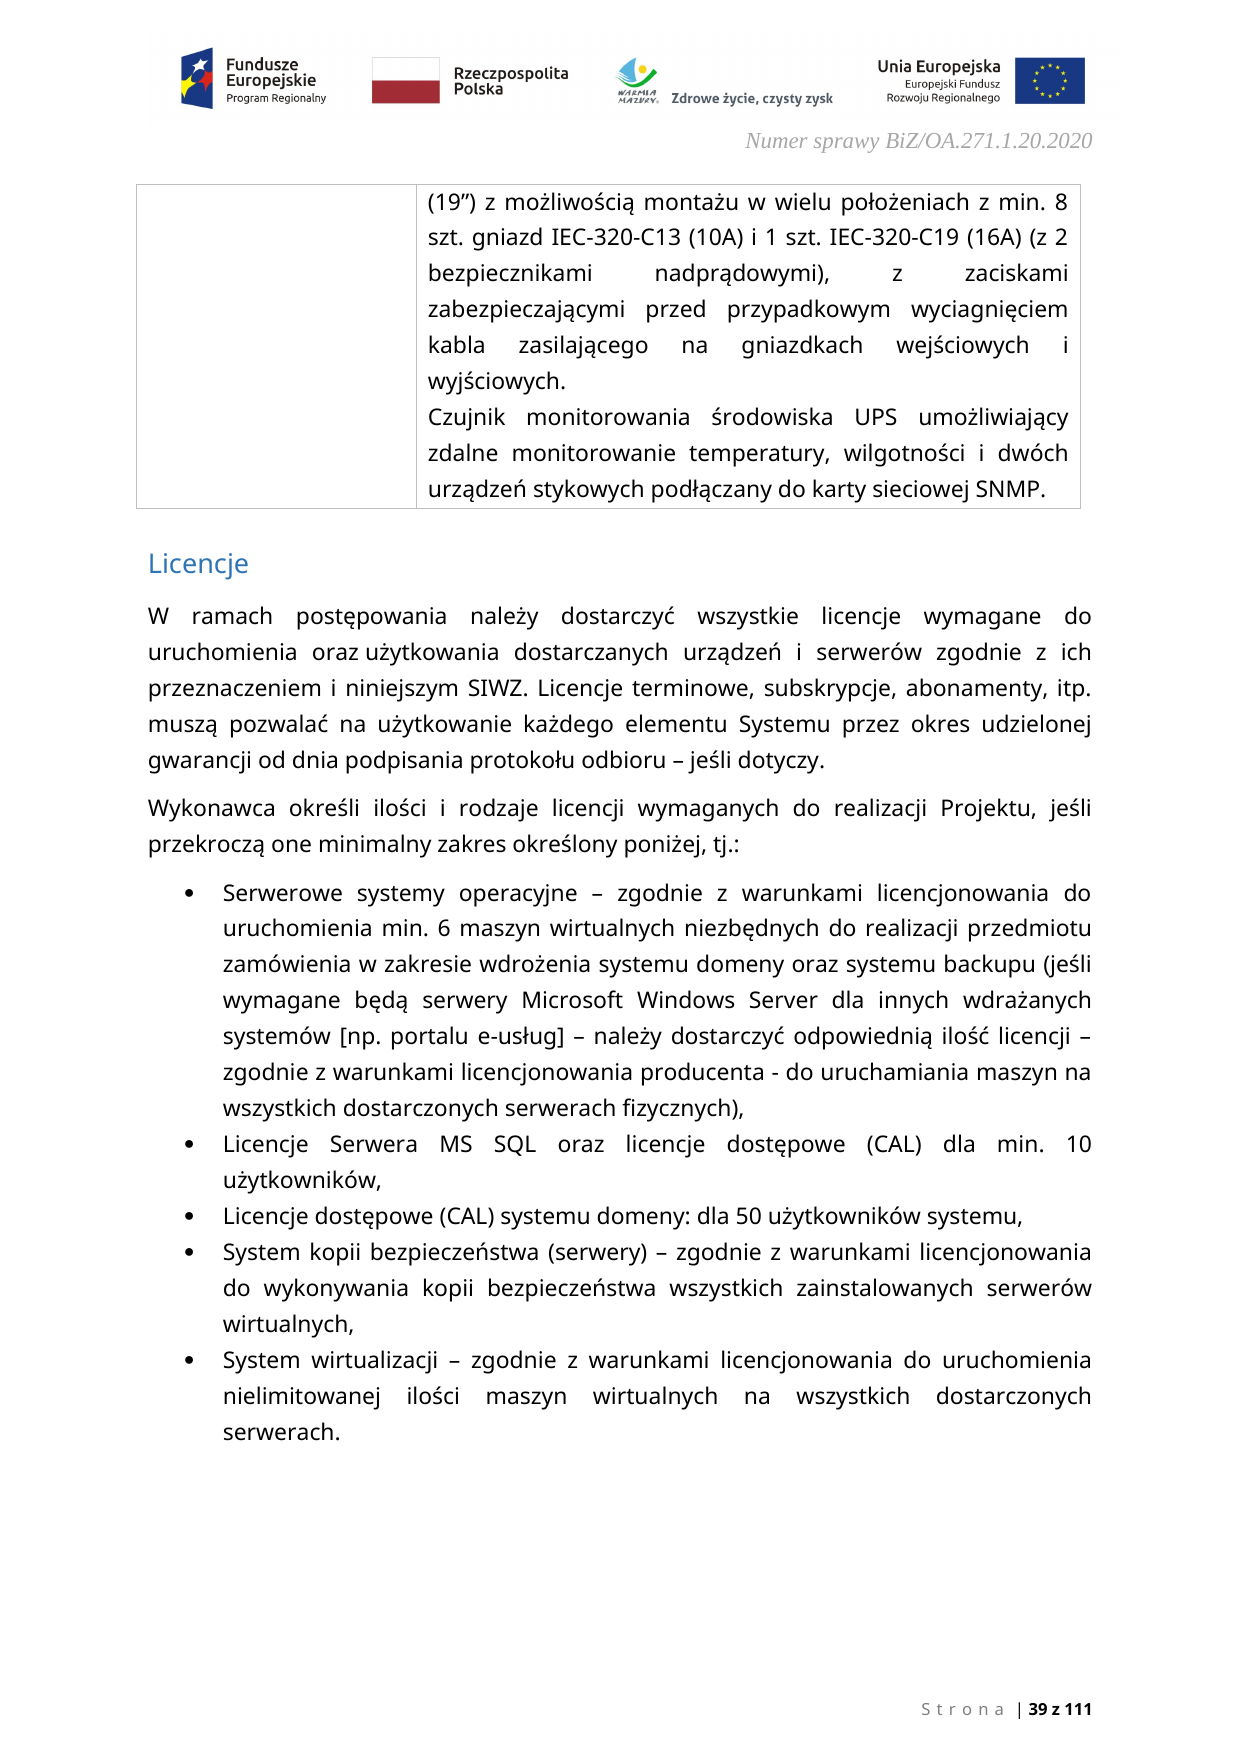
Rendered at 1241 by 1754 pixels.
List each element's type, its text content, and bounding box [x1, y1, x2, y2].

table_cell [137, 185, 416, 508]
text Wykonawca określi ilości i rodzaje licencji wymaganych do realizacji Projektu, jeśli przekroczą one minimalny zakres określony poniżej, tj.: [148, 792, 1093, 859]
picture [147, 29, 1119, 127]
list System kopii bezpieczeństwa (serwery) – zgodnie z warunkami licencjonowania do wykonywania kopii bezpieczeństwa wszystkich zainstalowanych serwerów wirtualnych, [185, 1236, 1093, 1339]
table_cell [417, 185, 1080, 508]
text W ramach postępowania należy dostarczyć wszystkie licencje wymagane do uruchomienia oraz użytkowania dostarczanych urządzeń i serwerów zgodnie z ich przeznaczeniem i niniejszym SIWZ. Licencje terminowe, subskrypcje, abonamenty, itp. muszą pozwalać na użytkowanie każdego elementu Systemu przez okres udzielonej gwarancji od dnia podpisania protokołu odbioru – jeśli dotyczy. [148, 600, 1093, 775]
list Licencje Serwera MS SQL oraz licencje dostępowe (CAL) dla min. 10 użytkowników, [185, 1128, 1093, 1195]
list System wirtualizacji – zgodnie z warunkami licencjonowania do uruchomienia nielimitowanej ilości maszyn wirtualnych na wszystkich dostarczonych serwerach. [185, 1344, 1093, 1447]
list Licencje dostępowe (CAL) systemu domeny: dla 50 użytkowników systemu, [185, 1200, 1093, 1231]
list Serwerowe systemy operacyjne – zgodnie z warunkami licencjonowania do uruchomienia min. 6 maszyn wirtualnych niezbędnych do realizacji przedmiotu zamówienia w zakresie wdrożenia systemu domeny oraz systemu backupu (jeśli wymagane będą serwery Microsoft Windows Server dla innych wdrażanych systemów [np. portalu e-usług] – należy dostarczyć odpowiednią ilość licencji – zgodnie z warunkami licencjonowania producenta - do uruchamiania maszyn na wszystkich dostarczonych serwerach fizycznych), [185, 876, 1093, 1123]
subtitle Licencje [148, 545, 1093, 582]
